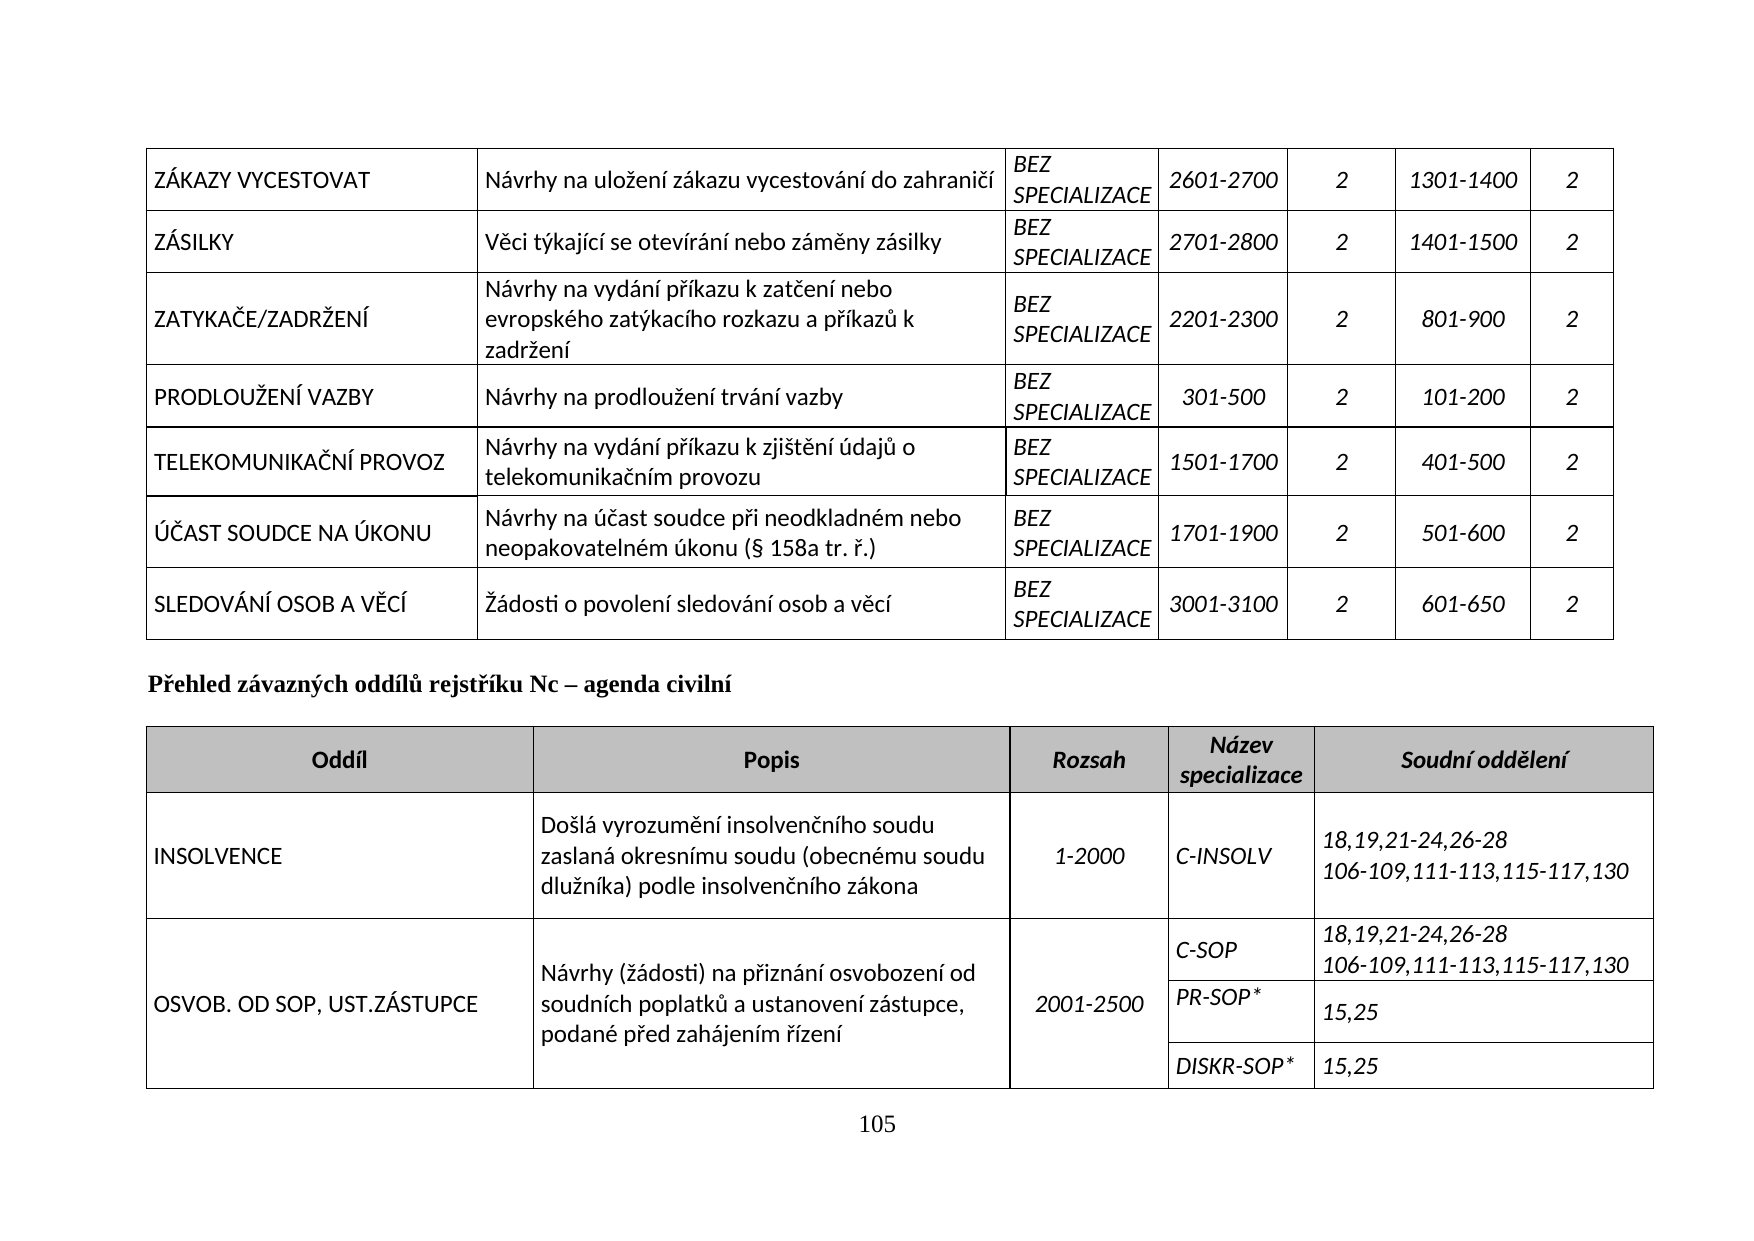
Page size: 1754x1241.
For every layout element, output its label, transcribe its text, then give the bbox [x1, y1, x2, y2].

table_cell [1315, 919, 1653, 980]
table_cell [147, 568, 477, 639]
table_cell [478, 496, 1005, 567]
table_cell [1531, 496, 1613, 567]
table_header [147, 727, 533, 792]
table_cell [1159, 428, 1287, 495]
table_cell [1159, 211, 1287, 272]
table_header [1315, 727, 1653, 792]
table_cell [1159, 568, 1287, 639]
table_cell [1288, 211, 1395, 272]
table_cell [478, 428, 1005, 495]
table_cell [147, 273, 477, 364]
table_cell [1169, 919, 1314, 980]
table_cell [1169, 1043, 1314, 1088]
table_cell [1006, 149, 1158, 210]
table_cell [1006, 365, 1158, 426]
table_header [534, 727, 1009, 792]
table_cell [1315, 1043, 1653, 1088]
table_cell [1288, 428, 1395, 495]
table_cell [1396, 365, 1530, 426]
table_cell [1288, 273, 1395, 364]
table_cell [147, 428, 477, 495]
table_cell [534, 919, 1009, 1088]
text Přehled závazných oddílů rejstříku Nc – agenda civilní [148, 669, 1606, 697]
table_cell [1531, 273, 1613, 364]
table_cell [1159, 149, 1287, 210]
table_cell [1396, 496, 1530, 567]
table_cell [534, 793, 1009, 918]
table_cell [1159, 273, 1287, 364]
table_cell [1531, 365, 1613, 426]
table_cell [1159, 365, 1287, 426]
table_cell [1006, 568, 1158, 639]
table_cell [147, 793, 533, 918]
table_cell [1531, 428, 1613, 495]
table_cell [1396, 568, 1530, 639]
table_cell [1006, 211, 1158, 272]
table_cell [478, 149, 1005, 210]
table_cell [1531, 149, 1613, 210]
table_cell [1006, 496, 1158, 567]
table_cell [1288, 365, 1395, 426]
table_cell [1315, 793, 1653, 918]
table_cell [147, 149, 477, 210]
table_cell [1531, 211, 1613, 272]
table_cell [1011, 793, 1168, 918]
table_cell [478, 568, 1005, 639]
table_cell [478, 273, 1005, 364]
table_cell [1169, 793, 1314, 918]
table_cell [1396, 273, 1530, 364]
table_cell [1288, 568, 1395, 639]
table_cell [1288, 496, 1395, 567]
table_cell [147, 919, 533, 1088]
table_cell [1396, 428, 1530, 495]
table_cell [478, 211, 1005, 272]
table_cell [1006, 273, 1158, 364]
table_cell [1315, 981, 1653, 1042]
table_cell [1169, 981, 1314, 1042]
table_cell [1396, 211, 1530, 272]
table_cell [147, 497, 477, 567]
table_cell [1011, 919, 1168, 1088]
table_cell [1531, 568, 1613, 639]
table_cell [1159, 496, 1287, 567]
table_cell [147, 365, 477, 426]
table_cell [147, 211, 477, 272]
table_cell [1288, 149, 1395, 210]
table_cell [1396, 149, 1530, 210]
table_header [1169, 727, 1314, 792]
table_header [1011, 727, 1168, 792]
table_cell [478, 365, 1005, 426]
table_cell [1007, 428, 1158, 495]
